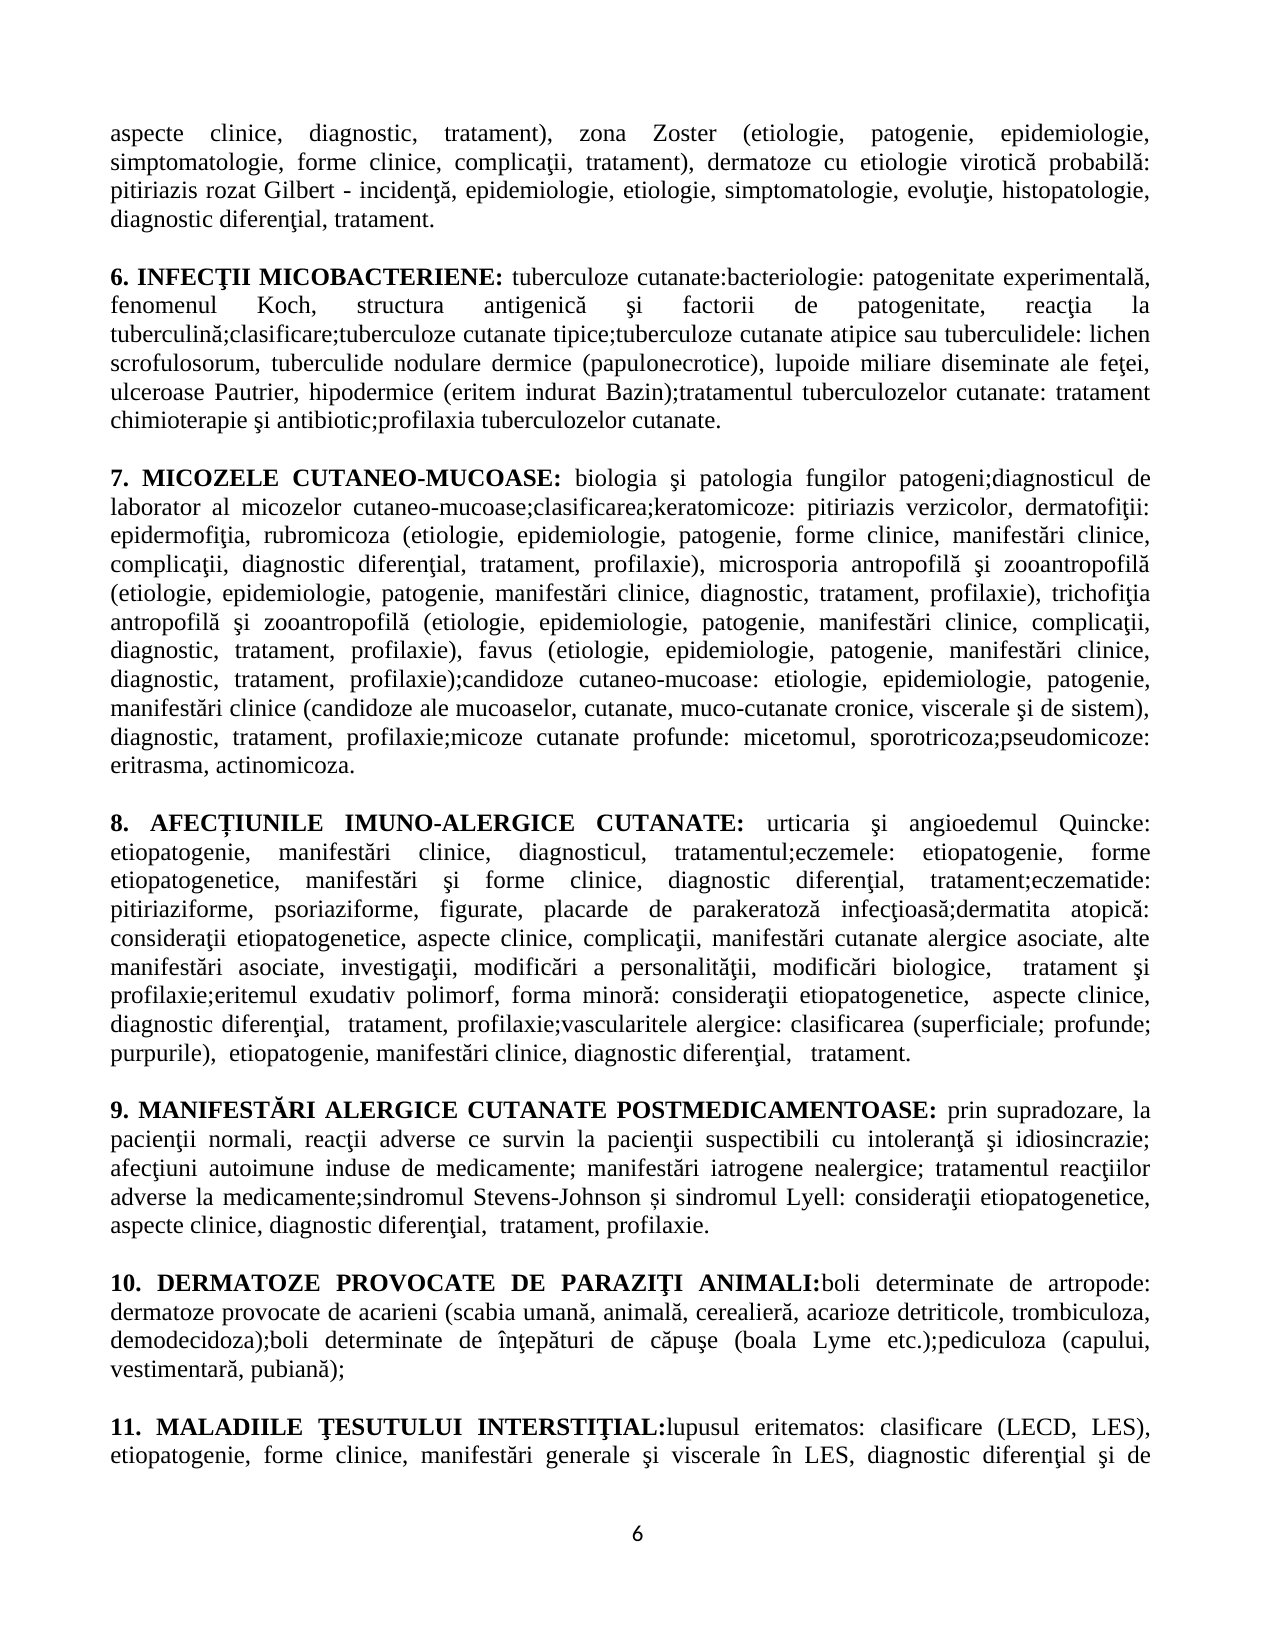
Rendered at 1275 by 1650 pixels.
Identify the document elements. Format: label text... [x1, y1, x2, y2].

text 6. INFECŢII MICOBACTERIENE: tuberculoze cutanate:bacteriologie: patogenitate experimentală, fenomenul Koch, structura antigenică şi factorii de patogenitate, reacţia la tuberculină;clasificare;tuberculoze cutanate tipice;tuberculoze cutanate atipice sau tuberculidele: lichen scrofulosorum, tuberculide nodulare dermice (papulonecrotice), lupoide miliare diseminate ale feţei, ulceroase Pautrier, hipodermice (eritem indurat Bazin);tratamentul tuberculozelor cutanate: tratament chimioterapie şi antibiotic;profilaxia tuberculozelor cutanate. [110, 262, 1151, 434]
text 8. AFECȚIUNILE IMUNO-ALERGICE CUTANATE: urticaria şi angioedemul Quincke: etiopatogenie, manifestări clinice, diagnosticul, tratamentul;eczemele: etiopatogenie, forme etiopatogenetice, manifestări şi forme clinice, diagnostic diferenţial, tratament;eczematide: pitiriaziforme, psoriaziforme, figurate, placarde de parakeratoză infecţioasă;dermatita atopică: consideraţii etiopatogenetice, aspecte clinice, complicaţii, manifestări cutanate alergice asociate, alte manifestări asociate, investigaţii, modificări a personalităţii, modificări biologice, tratament şi profilaxie;eritemul exudativ polimorf, forma minoră: consideraţii etiopatogenetice, aspecte clinice, diagnostic diferenţial, tratament, profilaxie;vascularitele alergice: clasificarea (superficiale; profunde; purpurile), etiopatogenie, manifestări clinice, diagnostic diferenţial, tratament. [110, 808, 1151, 1067]
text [110, 1412, 1151, 1469]
text 10. DERMATOZE PROVOCATE DE PARAZIŢI ANIMALI:boli determinate de artropode: dermatoze provocate de acarieni (scabia umană, animală, cerealieră, acarioze detriticole, trombiculoza, demodecidoza);boli determinate de înţepături de căpuşe (boala Lyme etc.);pediculoza (capului, vestimentară, pubiană); [110, 1268, 1151, 1383]
text 9. MANIFESTĂRI ALERGICE CUTANATE POSTMEDICAMENTOASE: prin supradozare, la pacienţii normali, reacţii adverse ce survin la pacienţii suspectibili cu intoleranţă şi idiosincrazie; afecţiuni autoimune induse de medicamente; manifestări iatrogene nealergice; tratamentul reacţiilor adverse la medicamente;sindromul Stevens-Johnson și sindromul Lyell: consideraţii etiopatogenetice, aspecte clinice, diagnostic diferenţial, tratament, profilaxie. [110, 1096, 1151, 1239]
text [110, 118, 1151, 233]
text 7. MICOZELE CUTANEO-MUCOASE: biologia şi patologia fungilor patogeni;diagnosticul de laborator al micozelor cutaneo-mucoase;clasificarea;keratomicoze: pitiriazis verzicolor, dermatofiţii: epidermofiţia, rubromicoza (etiologie, epidemiologie, patogenie, forme clinice, manifestări clinice, complicaţii, diagnostic diferenţial, tratament, profilaxie), microsporia antropofilă şi zooantropofilă (etiologie, epidemiologie, patogenie, manifestări clinice, diagnostic, tratament, profilaxie), trichofiţia antropofilă şi zooantropofilă (etiologie, epidemiologie, patogenie, manifestări clinice, complicaţii, diagnostic, tratament, profilaxie), favus (etiologie, epidemiologie, patogenie, manifestări clinice, diagnostic, tratament, profilaxie);candidoze cutaneo-mucoase: etiologie, epidemiologie, patogenie, manifestări clinice (candidoze ale mucoaselor, cutanate, muco-cutanate cronice, viscerale şi de sistem), diagnostic, tratament, profilaxie;micoze cutanate profunde: micetomul, sporotricoza;pseudomicoze: eritrasma, actinomicoza. [110, 463, 1151, 779]
